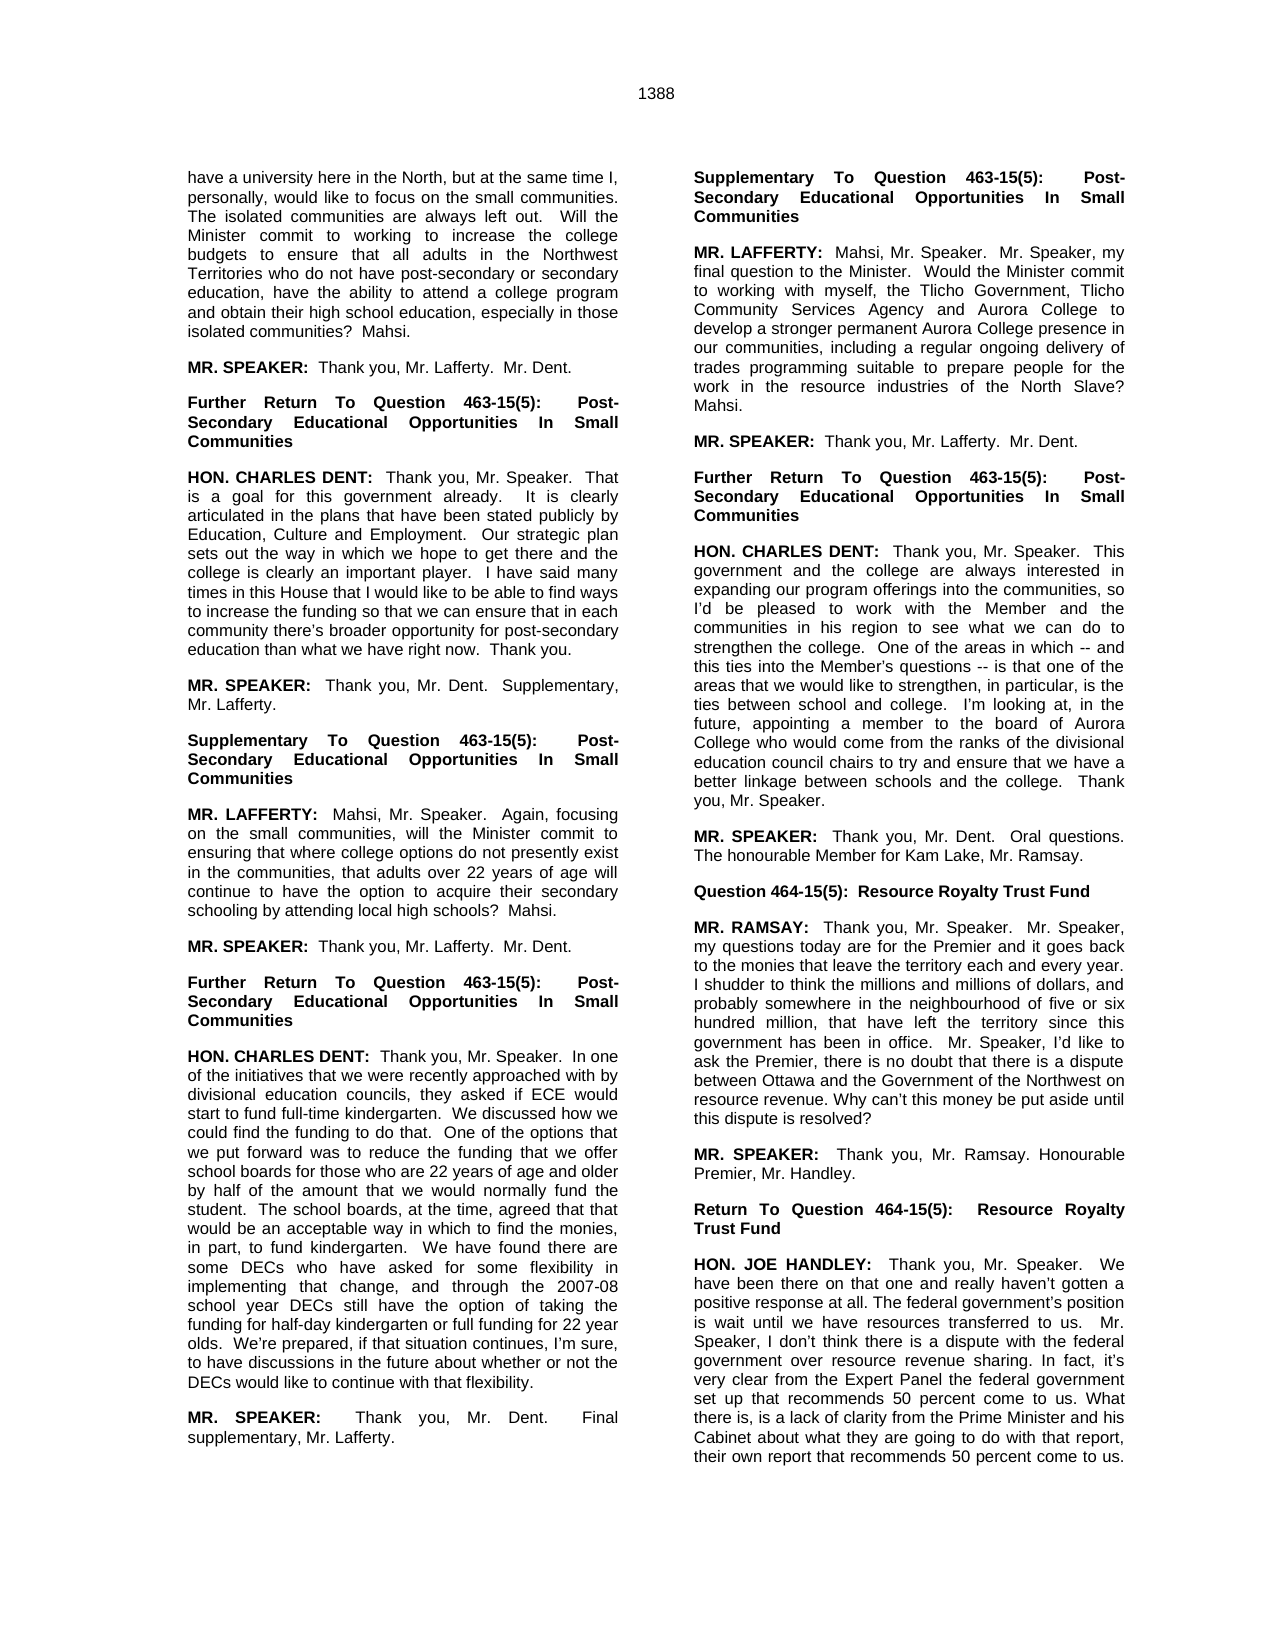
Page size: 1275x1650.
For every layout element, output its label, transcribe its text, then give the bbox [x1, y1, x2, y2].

text MR. SPEAKER: Thank you, Mr. Dent. Supplementary, Mr. Lafferty. [187, 676, 619, 714]
subtitle Question 464-15(5): Resource Royalty Trust Fund [694, 882, 1125, 901]
subtitle Further Return To Question 463-15(5): Post-Secondary Educational Opportunities In Small Communities [694, 467, 1125, 525]
subtitle Supplementary To Question 463-15(5): Post-Secondary Educational Opportunities In Small Communities [187, 731, 619, 788]
subtitle Return To Question 464-15(5): Resource Royalty Trust Fund [694, 1200, 1125, 1238]
text MR. SPEAKER: Thank you, Mr. Lafferty. Mr. Dent. [694, 432, 1125, 451]
text MR. RAMSAY: Thank you, Mr. Speaker. Mr. Speaker, my questions today are for the Premier and it goes back to the monies that leave the territory each and every year. I shudder to think the millions and millions of dollars, and probably somewhere in the neighbourhood of five or six hundred million, that have left the territory since this government has been in office. Mr. Speaker, I’d like to ask the Premier, there is no doubt that there is a dispute between and the Government of the Northwest on resource revenue. Why can’t this money be put aside until this dispute is resolved? [694, 917, 1125, 1128]
subtitle Further Return To Question 463-15(5): Post-Secondary Educational Opportunities In Small Communities [187, 393, 619, 451]
text MR. LAFFERTY: Mahsi, Mr. Speaker. Mr. Speaker, my final question to the Minister. Would the Minister commit to working with myself, the Tlicho Government, Tlicho Community Services Agency and to develop a stronger permanent presence in our communities, including a regular ongoing delivery of trades programming suitable to prepare people for the work in the resource industries of the North Slave? Mahsi. [694, 242, 1125, 415]
text MR. SPEAKER: Thank you, Mr. Dent. Final supplementary, Mr. Lafferty. [187, 1408, 619, 1447]
text HON. CHARLES DENT: Thank you, Mr. Speaker. In one of the initiatives that we were recently approached with by divisional education councils, they asked if ECE would start to fund full-time kindergarten. We discussed how we could find the funding to do that. One of the options that we put forward was to reduce the funding that we offer school boards for those who are 22 years of age and older by half of the amount that we would normally fund the student. The school boards, at the time, agreed that that would be an acceptable way in which to find the monies, in part, to fund kindergarten. We have found there are some DECs who have asked for some flexibility in implementing that change, and through the 2007-08 school year DECs still have the option of taking the funding for half-day kindergarten or full funding for 22 year olds. We’re prepared, if that situation continues, I’m sure, to have discussions in the future about whether or not the DECs would like to continue with that flexibility. [187, 1047, 619, 1392]
text HON. CHARLES DENT: Thank you, Mr. Speaker. That is a goal for this government already. It is clearly articulated in the plans that have been stated publicly by Education, Culture and Employment. Our strategic plan sets out the way in which we hope to get there and the college is clearly an important player. I have said many times in this House that I would like to be able to find ways to increase the funding so that we can ensure that in each community there’s broader opportunity for post-secondary education than what we have right now. Thank you. [187, 467, 619, 659]
text HON. CHARLES DENT: Thank you, Mr. Speaker. This government and the college are always interested in expanding our program offerings into the communities, so I’d be pleased to work with the Member and the communities in his region to see what we can do to strengthen the college. One of the areas in which -- and this ties into the Member’s questions -- is that one of the areas that we would like to strengthen, in particular, is the ties between school and college. I’m looking at, in the future, appointing a member to the board of who would come from the ranks of the divisional education council chairs to try and ensure that we have a better linkage between schools and the college. Thank you, Mr. Speaker. [694, 542, 1125, 810]
text MR. SPEAKER: Thank you, Mr. Dent. Oral questions. The honourable Member for , Mr. Ramsay. [694, 827, 1125, 865]
text MR. SPEAKER: Thank you, Mr. Ramsay. Honourable Premier, Mr. Handley. [694, 1145, 1125, 1183]
text MR. LAFFERTY: Mahsi, Mr. Speaker. Again, focusing on the small communities, will the Minister commit to ensuring that where college options do not presently exist in the communities, that adults over 22 years of age will continue to have the option to acquire their secondary schooling by attending local high schools? Mahsi. [187, 805, 619, 920]
text MR. SPEAKER: Thank you, Mr. Lafferty. Mr. Dent. [187, 937, 619, 956]
subtitle Supplementary To Question 463-15(5): Post-Secondary Educational Opportunities In Small Communities [694, 168, 1125, 226]
text MR. SPEAKER: Thank you, Mr. Lafferty. Mr. Dent. [187, 357, 619, 377]
subtitle Further Return To Question 463-15(5): Post-Secondary Educational Opportunities In Small Communities [187, 972, 619, 1030]
